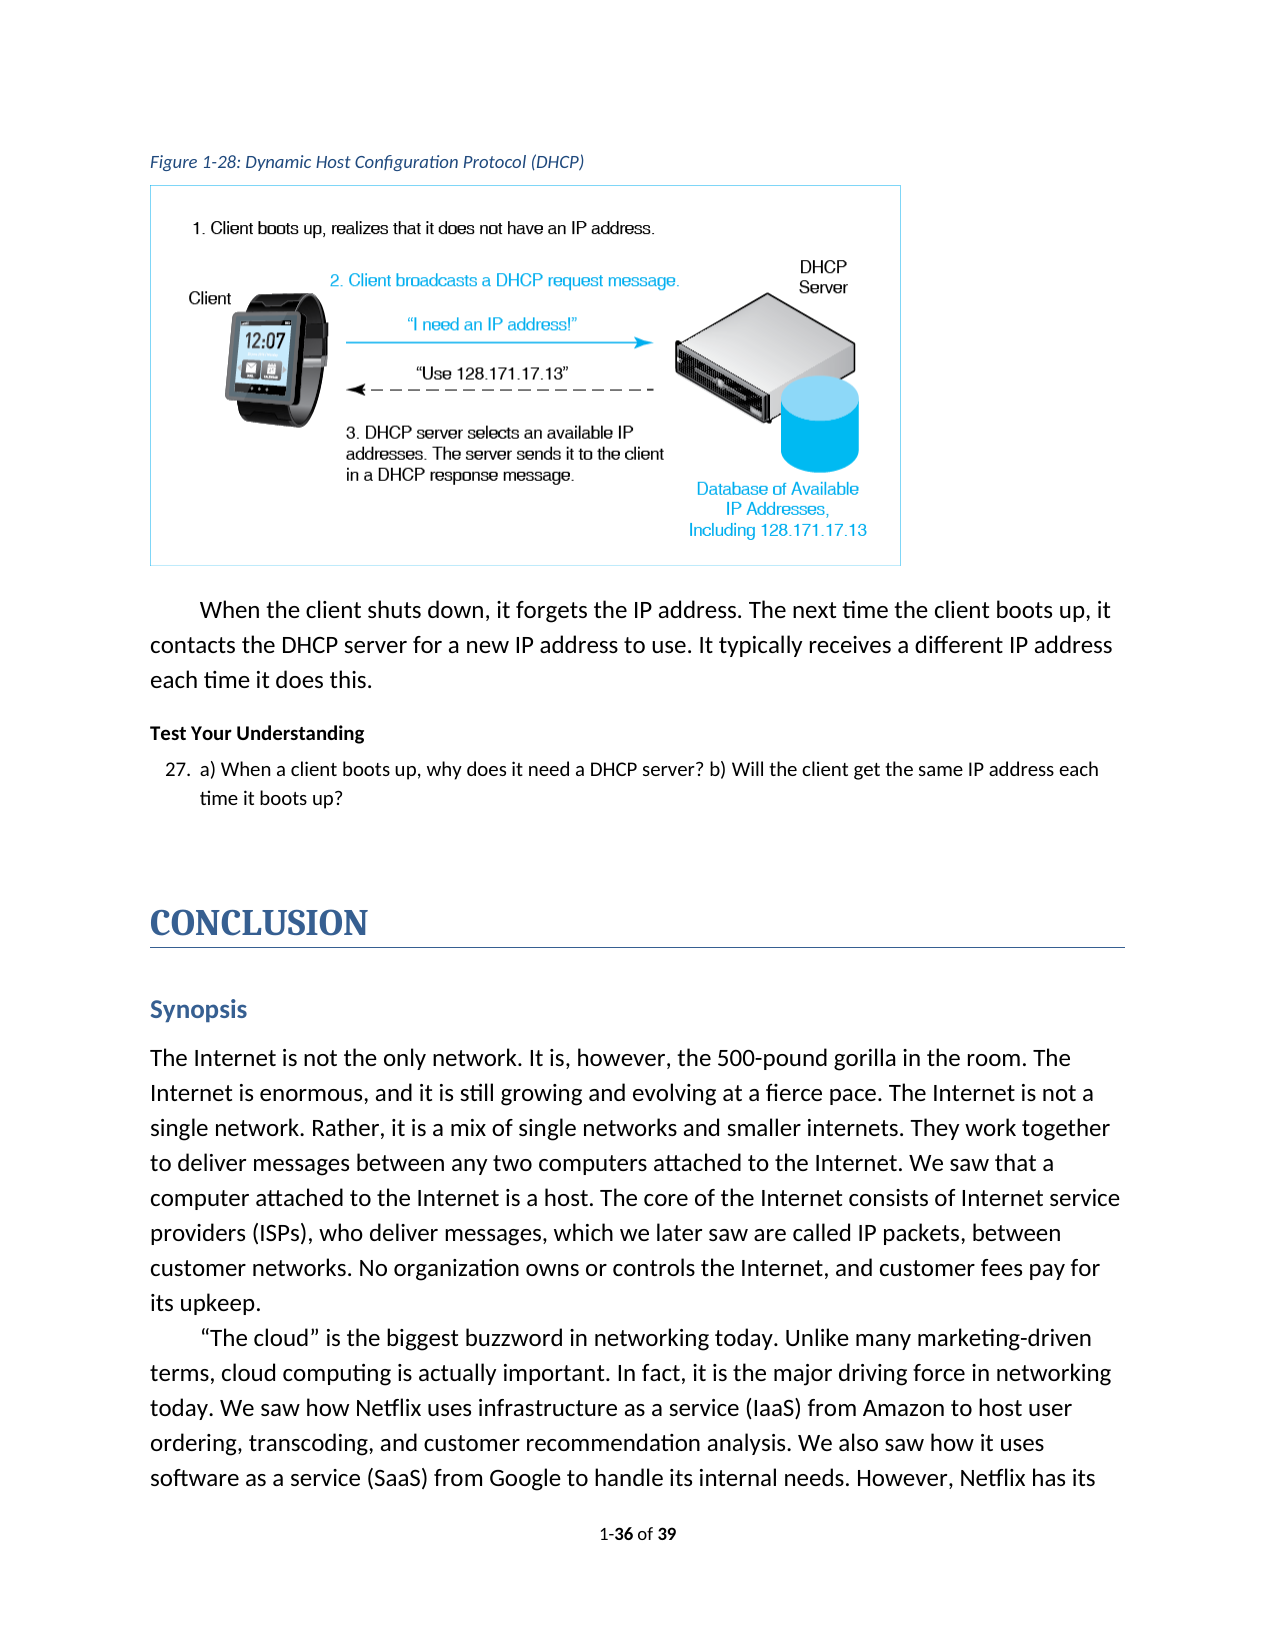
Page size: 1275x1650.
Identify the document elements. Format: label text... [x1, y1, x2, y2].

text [150, 1322, 1125, 1493]
subtitle Synopsis [150, 992, 1125, 1025]
picture [150, 185, 901, 566]
text The Internet is not the only network. It is, however, the 500-pound gorilla in the room. The Internet is enormous, and it is still growing and evolving at a fierce pace. The Internet is not a single network. Rather, it is a mix of single networks and smaller internets. They work together to deliver messages between any two computers attached to the Internet. We saw that a computer attached to the Internet is a host. The core of the Internet consists of Internet service providers (ISPs), who deliver messages, which we later saw are called IP packets, between customer networks. No organization owns or controls the Internet, and customer fees pay for its upkeep. [150, 1042, 1125, 1318]
text 27. a) When a client boots up, why does it need a DHCP server? b) Will the client get the same IP address each time it boots up? [150, 756, 1125, 810]
text When the client shuts down, it forgets the IP address. The next time the client boots up, it contacts the DHCP server for a new IP address to use. It typically receives a different IP address each time it does this. [150, 594, 1125, 695]
text Test Your Understanding [150, 720, 1125, 746]
subtitle Conclusion [150, 902, 1125, 947]
